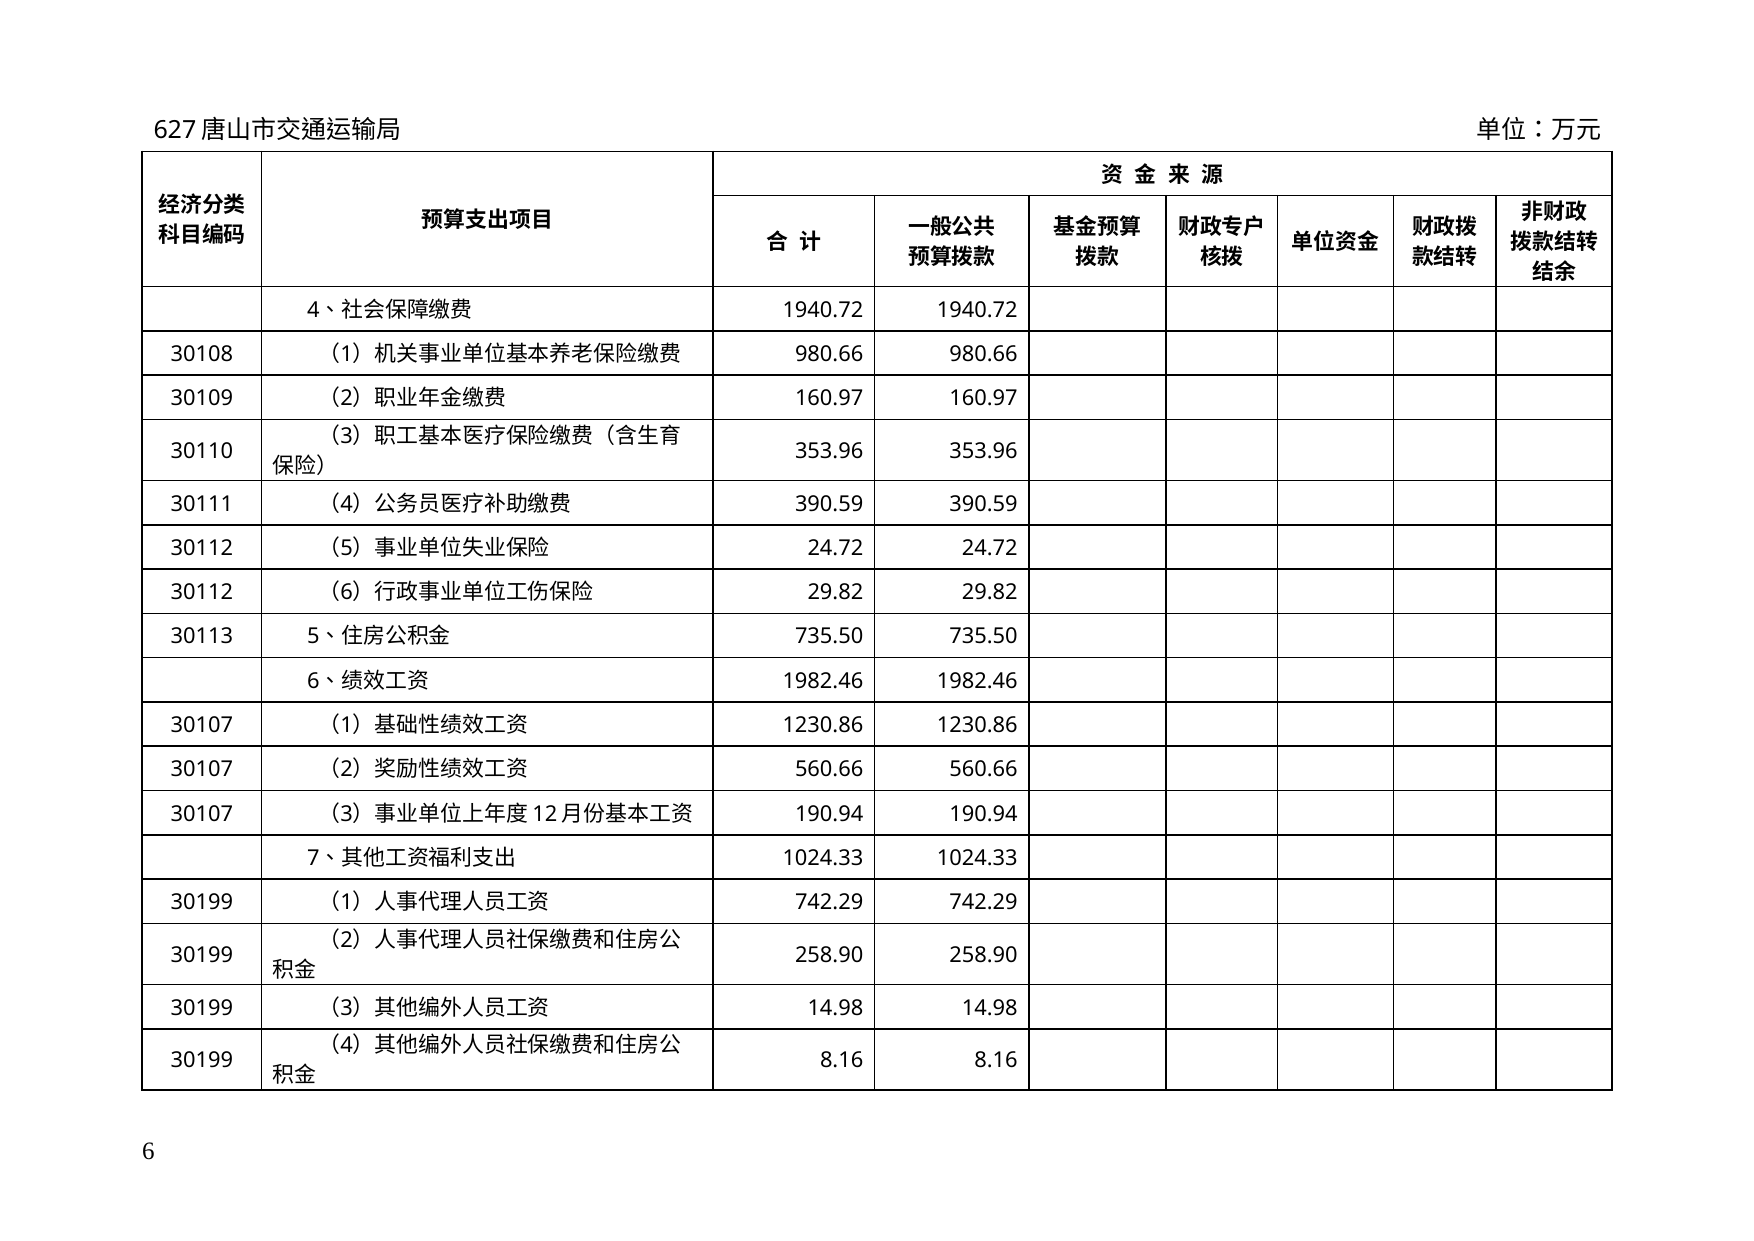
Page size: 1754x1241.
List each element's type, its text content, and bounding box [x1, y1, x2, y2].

table_cell 1024.33 [714, 836, 874, 878]
table_cell [1394, 747, 1495, 789]
table_cell （4）公务员医疗补助缴费 [262, 481, 712, 524]
table_cell [1497, 614, 1611, 657]
table_cell 14.98 [875, 985, 1028, 1028]
table_cell （6）行政事业单位工伤保险 [262, 570, 712, 612]
table_header 627唐山市交通运输局 [143, 108, 712, 151]
table_cell 30113 [143, 614, 261, 657]
table_cell [1278, 570, 1393, 612]
table_cell [1278, 836, 1393, 878]
table_cell （4）其他编外人员社保缴费和住房公积金 [262, 1030, 712, 1089]
table_cell 190.94 [875, 791, 1028, 834]
table_cell 30109 [143, 376, 261, 418]
table_cell [1394, 658, 1495, 701]
table_cell [1497, 658, 1611, 701]
table_cell [1030, 481, 1165, 524]
table_cell [143, 658, 261, 701]
table_cell 390.59 [875, 481, 1028, 524]
table_cell 1982.46 [875, 658, 1028, 701]
table_cell [1030, 420, 1165, 480]
table_cell [1497, 747, 1611, 789]
table_cell 1230.86 [714, 703, 874, 745]
table_cell [1030, 836, 1165, 878]
table_cell [1030, 924, 1165, 983]
table_cell [1497, 526, 1611, 568]
table_cell [1167, 924, 1277, 983]
table_cell [1394, 332, 1495, 374]
table_cell [1167, 985, 1277, 1028]
table_cell [1278, 481, 1393, 524]
table_cell （1）人事代理人员工资 [262, 880, 712, 922]
table_cell 30107 [143, 703, 261, 745]
table_cell [1278, 985, 1393, 1028]
table_cell 353.96 [714, 420, 874, 480]
table_cell [1497, 287, 1611, 330]
table_cell 1024.33 [875, 836, 1028, 878]
table_cell 29.82 [875, 570, 1028, 612]
table_cell [1167, 658, 1277, 701]
table_cell 合 计 [714, 196, 874, 286]
table_cell [1497, 481, 1611, 524]
table_cell 30199 [143, 880, 261, 922]
table_header 单位：万元 [714, 108, 1611, 151]
table_cell [1030, 570, 1165, 612]
table_cell 30199 [143, 985, 261, 1028]
table_cell 980.66 [714, 332, 874, 374]
table_cell [1030, 376, 1165, 418]
table_cell 5、住房公积金 [262, 614, 712, 657]
table_cell [1497, 836, 1611, 878]
table_cell 14.98 [714, 985, 874, 1028]
table_cell 742.29 [875, 880, 1028, 922]
table_cell [1278, 526, 1393, 568]
table_cell 258.90 [875, 924, 1028, 983]
table_cell [1167, 376, 1277, 418]
table_cell [1167, 332, 1277, 374]
table_cell 30110 [143, 420, 261, 480]
table_cell 1982.46 [714, 658, 874, 701]
table_cell [1278, 614, 1393, 657]
table_cell 单位资金 [1278, 196, 1393, 286]
table_cell 560.66 [714, 747, 874, 789]
table_cell [1278, 791, 1393, 834]
table_cell [1278, 332, 1393, 374]
table_cell 预算支出项目 [262, 152, 712, 286]
table_cell [1030, 985, 1165, 1028]
table_cell 8.16 [714, 1030, 874, 1089]
table_cell 30199 [143, 1030, 261, 1089]
table_cell [1394, 791, 1495, 834]
table_cell [1278, 1030, 1393, 1089]
table_cell 160.97 [875, 376, 1028, 418]
table_cell 资 金 来 源 [714, 152, 1611, 195]
table_cell [1497, 376, 1611, 418]
table_cell [1394, 836, 1495, 878]
table_cell [1394, 880, 1495, 922]
table_cell [1167, 880, 1277, 922]
table_cell [143, 287, 261, 330]
table_cell 6、绩效工资 [262, 658, 712, 701]
table_cell [1278, 287, 1393, 330]
table_cell [1030, 703, 1165, 745]
table_cell 财政拨款结转 [1394, 196, 1495, 286]
table_cell [1394, 570, 1495, 612]
table_cell （1）机关事业单位基本养老保险缴费 [262, 332, 712, 374]
table_cell [1167, 747, 1277, 789]
table_cell [1167, 526, 1277, 568]
table_cell 160.97 [714, 376, 874, 418]
table_cell [1278, 376, 1393, 418]
table_cell [1030, 287, 1165, 330]
table_cell [143, 836, 261, 878]
table_cell 258.90 [714, 924, 874, 983]
table_cell [1167, 570, 1277, 612]
table_cell [1497, 332, 1611, 374]
table_cell 735.50 [714, 614, 874, 657]
table_cell [1167, 420, 1277, 480]
table_cell [1394, 420, 1495, 480]
table_cell [1030, 791, 1165, 834]
table_cell [1497, 880, 1611, 922]
table_cell [1167, 1030, 1277, 1089]
table_cell [1167, 287, 1277, 330]
table_cell （2）职业年金缴费 [262, 376, 712, 418]
table_cell [1394, 287, 1495, 330]
table_cell [1497, 924, 1611, 983]
table_cell 980.66 [875, 332, 1028, 374]
table_cell （1）基础性绩效工资 [262, 703, 712, 745]
table_cell [1030, 614, 1165, 657]
table_cell （3）其他编外人员工资 [262, 985, 712, 1028]
table_cell [1394, 985, 1495, 1028]
table_cell 4、社会保障缴费 [262, 287, 712, 330]
table_cell 30199 [143, 924, 261, 983]
table_cell 非财政 拨款结转 结余 [1497, 196, 1611, 286]
table_cell 8.16 [875, 1030, 1028, 1089]
table_cell [1030, 1030, 1165, 1089]
table_cell 390.59 [714, 481, 874, 524]
table_cell [1030, 880, 1165, 922]
table_cell [1497, 985, 1611, 1028]
table_cell 1940.72 [875, 287, 1028, 330]
table_cell 1230.86 [875, 703, 1028, 745]
table_cell [1030, 747, 1165, 789]
table_cell [1394, 703, 1495, 745]
table_cell [1030, 658, 1165, 701]
table_cell [1278, 747, 1393, 789]
table_cell [1497, 703, 1611, 745]
table_cell 30107 [143, 747, 261, 789]
table_cell 7、其他工资福利支出 [262, 836, 712, 878]
table_cell [1497, 420, 1611, 480]
table_cell [1167, 791, 1277, 834]
table_cell [1394, 481, 1495, 524]
table_cell 经济分类科目编码 [143, 152, 261, 286]
table_cell [1167, 836, 1277, 878]
table_cell [1394, 924, 1495, 983]
table_cell [1167, 703, 1277, 745]
table_cell 30111 [143, 481, 261, 524]
table_cell 30107 [143, 791, 261, 834]
table_cell 24.72 [875, 526, 1028, 568]
table_cell 财政专户 核拨 [1167, 196, 1277, 286]
table_cell 30112 [143, 526, 261, 568]
table_cell [1167, 614, 1277, 657]
table_cell 29.82 [714, 570, 874, 612]
table_cell （3）职工基本医疗保险缴费（含生育保险） [262, 420, 712, 480]
table_cell [1278, 703, 1393, 745]
table_cell 1940.72 [714, 287, 874, 330]
table_cell [1278, 420, 1393, 480]
table_cell （2）奖励性绩效工资 [262, 747, 712, 789]
table_cell 742.29 [714, 880, 874, 922]
table_cell （2）人事代理人员社保缴费和住房公积金 [262, 924, 712, 983]
table_cell 30112 [143, 570, 261, 612]
table_cell [1497, 1030, 1611, 1089]
table_cell [1030, 332, 1165, 374]
table_cell 一般公共 预算拨款 [875, 196, 1028, 286]
table_cell [1394, 376, 1495, 418]
table_cell [1030, 526, 1165, 568]
table_cell [1497, 570, 1611, 612]
table_cell [1497, 791, 1611, 834]
table_cell 353.96 [875, 420, 1028, 480]
table_cell [1167, 481, 1277, 524]
table_cell [1278, 880, 1393, 922]
table_cell （3）事业单位上年度12月份基本工资 [262, 791, 712, 834]
table_cell 30108 [143, 332, 261, 374]
table_cell [1394, 1030, 1495, 1089]
table_cell 735.50 [875, 614, 1028, 657]
table_cell 190.94 [714, 791, 874, 834]
table_cell 基金预算 拨款 [1030, 196, 1165, 286]
table_cell [1278, 658, 1393, 701]
table_cell 24.72 [714, 526, 874, 568]
table_cell （5）事业单位失业保险 [262, 526, 712, 568]
table_cell [1394, 614, 1495, 657]
table_cell [1278, 924, 1393, 983]
table_cell [1394, 526, 1495, 568]
table_cell 560.66 [875, 747, 1028, 789]
